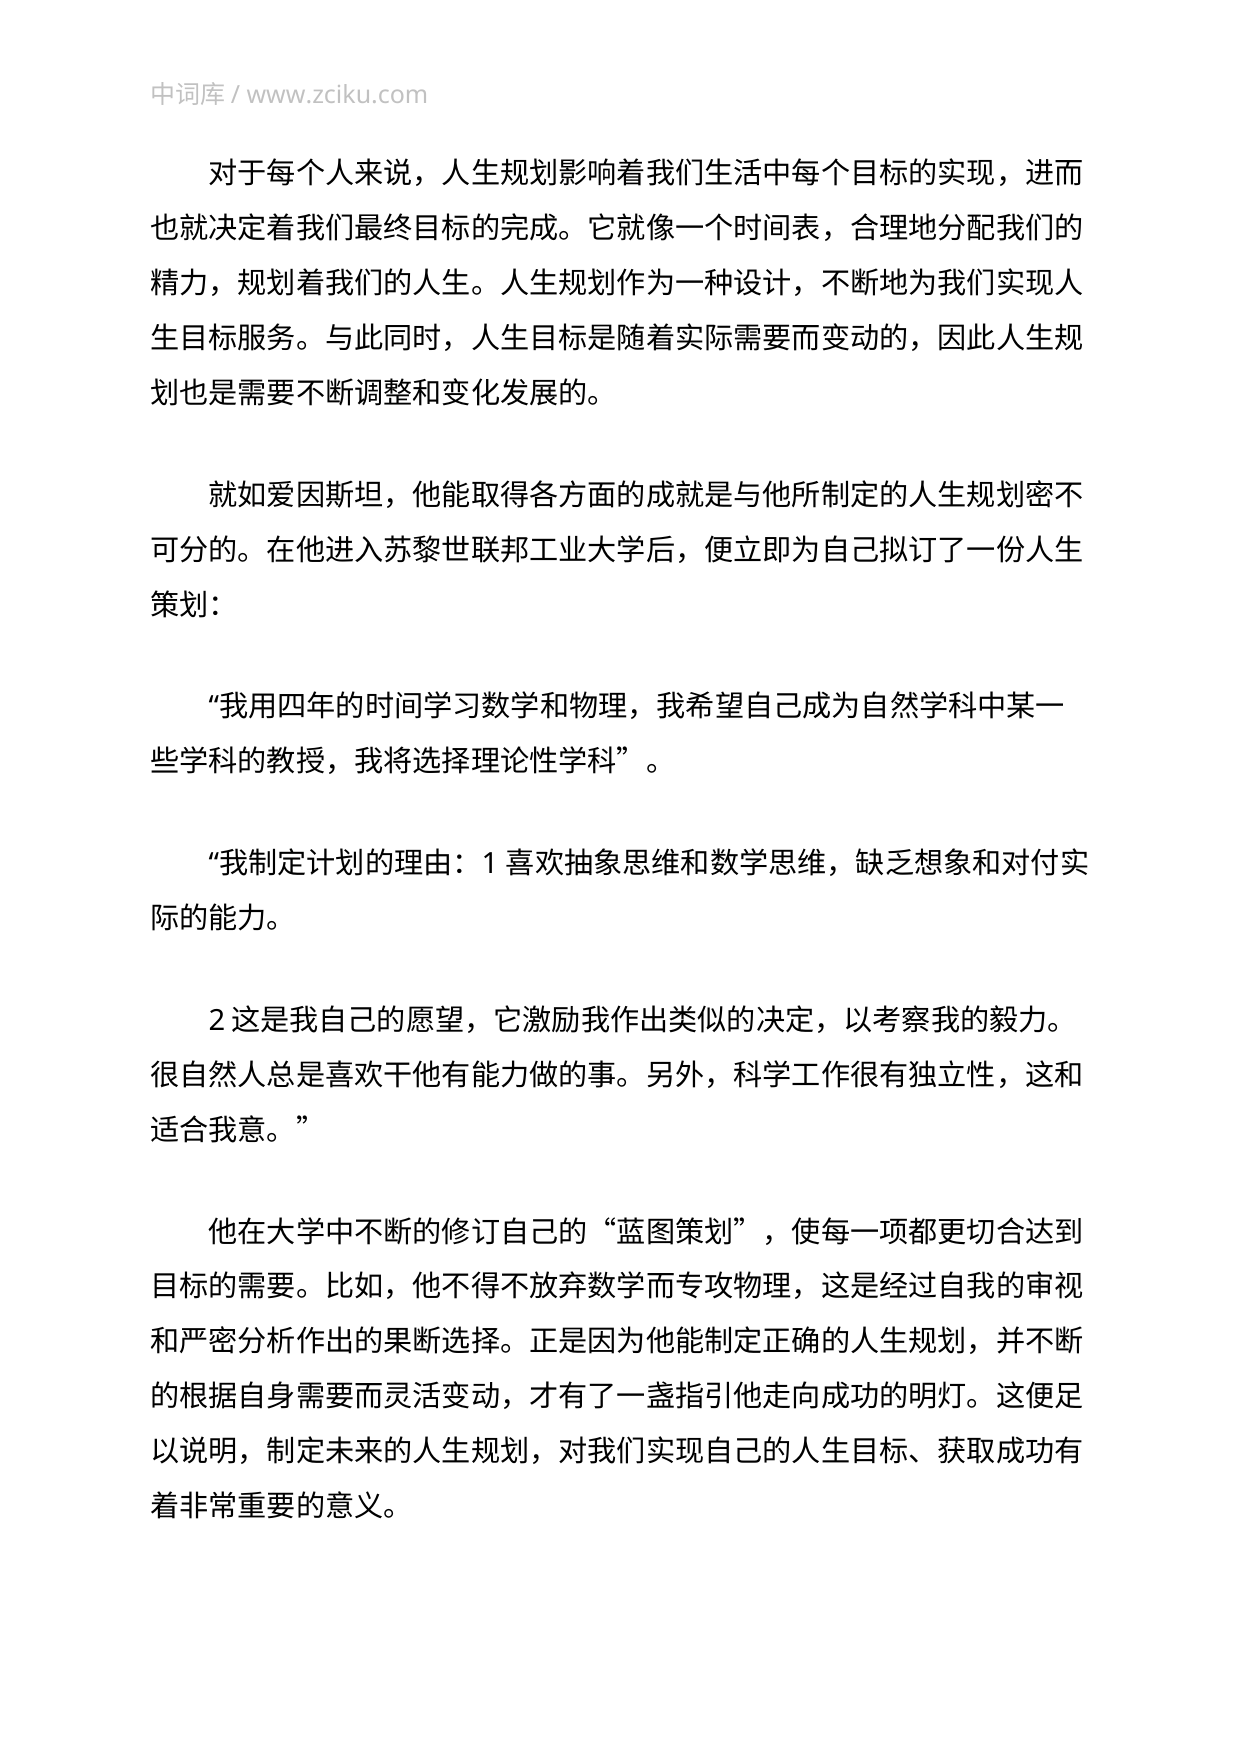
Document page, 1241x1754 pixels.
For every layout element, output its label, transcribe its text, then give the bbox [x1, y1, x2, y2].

text 他在大学中不断的修订自己的“蓝图策划”，使每一项都更切合达到目标的需要。比如，他不得不放弃数学而专攻物理，这是经过自我的审视和严密分析作出的果断选择。正是因为他能制定正确的人生规划，并不断的根据自身需要而灵活变动，才有了一盏指引他走向成功的明灯。这便足以说明，制定未来的人生规划，对我们实现自己的人生目标、获取成功有着非常重要的意义。 [150, 1208, 1090, 1525]
text “我制定计划的理由：1 喜欢抽象思维和数学思维，缺乏想象和对付实际的能力。 [150, 840, 1090, 937]
text 就如爱因斯坦，他能取得各方面的成就是与他所制定的人生规划密不可分的。在他进入苏黎世联邦工业大学后，便立即为自己拟订了一份人生策划： [150, 471, 1090, 623]
text 2这是我自己的愿望，它激励我作出类似的决定，以考察我的毅力。很自然人总是喜欢干他有能力做的事。另外，科学工作很有独立性，这和适合我意。” [150, 996, 1090, 1149]
text “我用四年的时间学习数学和物理，我希望自己成为自然学科中某一些学科的教授，我将选择理论性学科”。 [150, 683, 1090, 780]
text 对于每个人来说，人生规划影响着我们生活中每个目标的实现，进而也就决定着我们最终目标的完成。它就像一个时间表，合理地分配我们的精力，规划着我们的人生。人生规划作为一种设计，不断地为我们实现人生目标服务。与此同时，人生目标是随着实际需要而变动的，因此人生规划也是需要不断调整和变化发展的。 [150, 150, 1090, 412]
